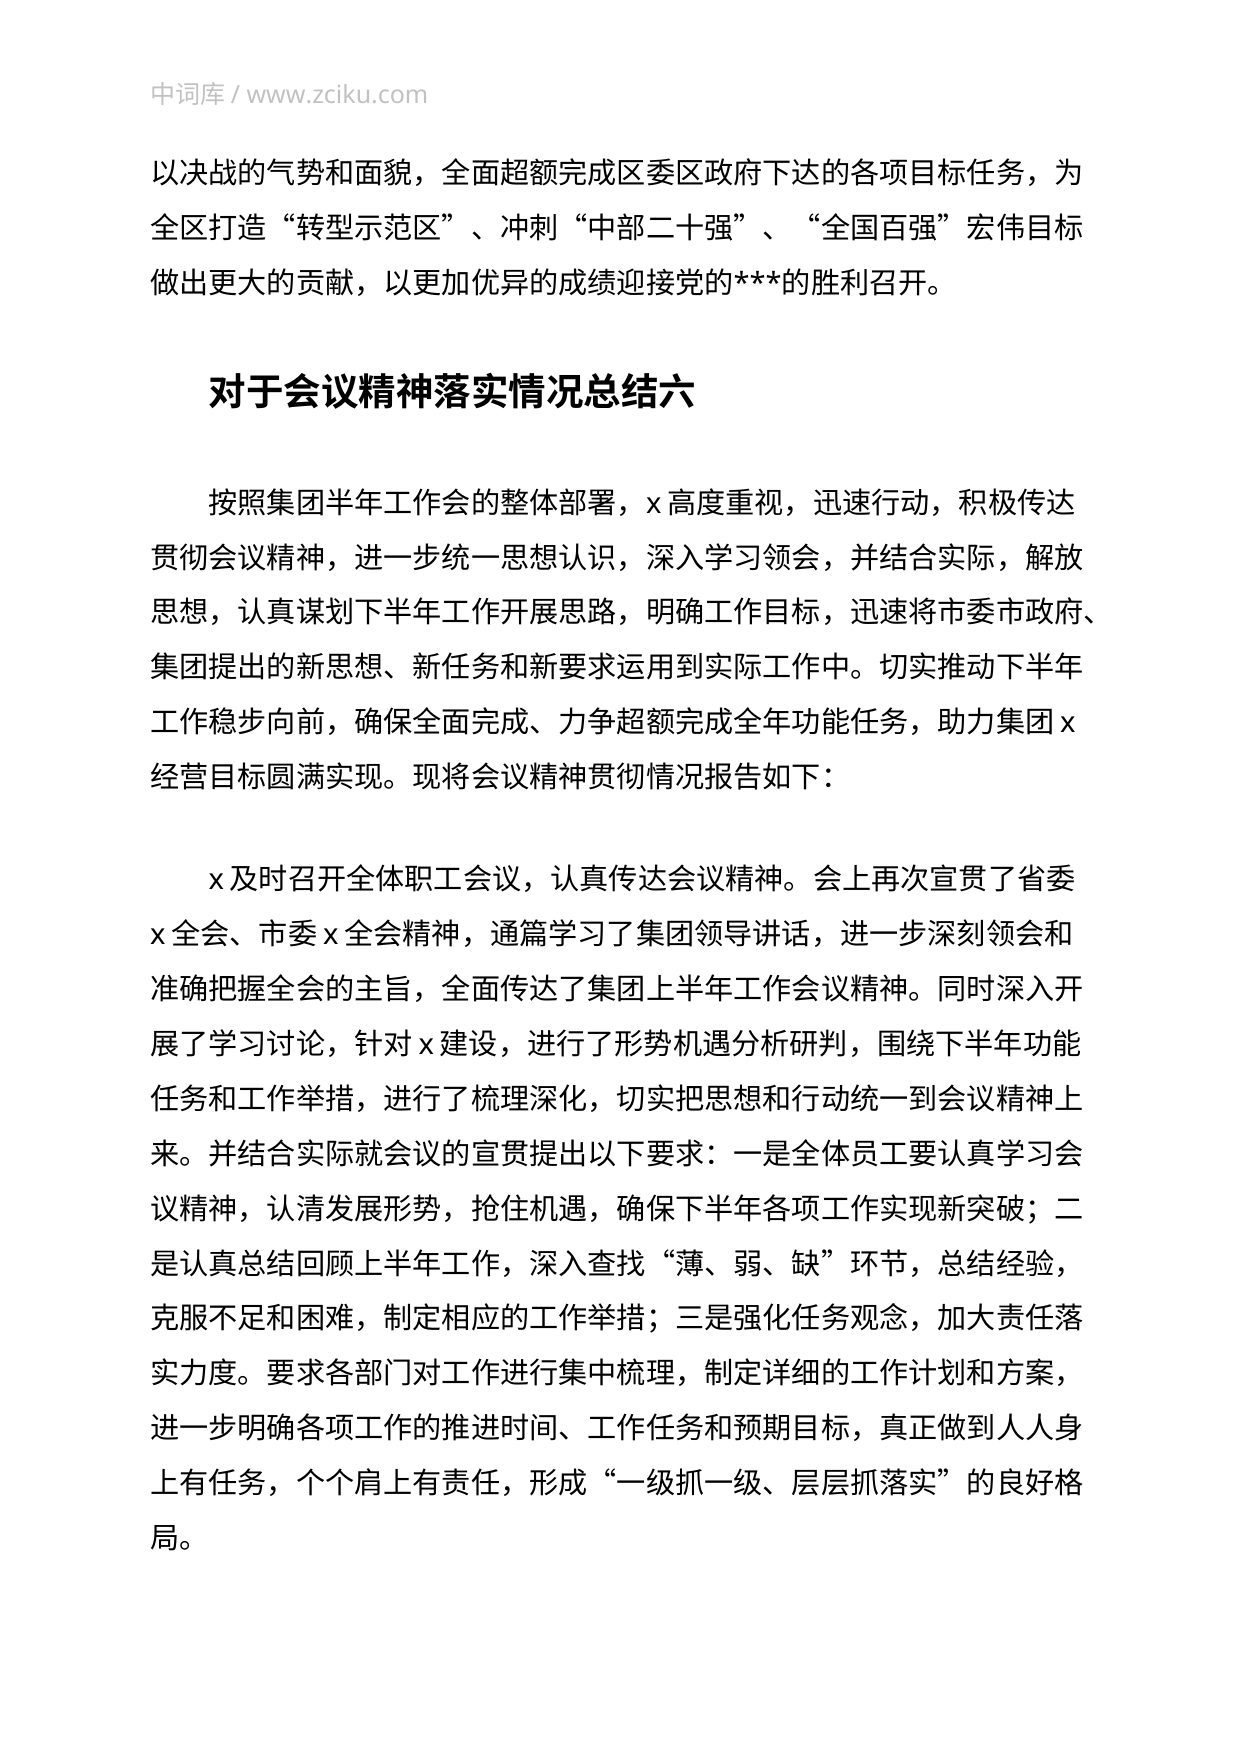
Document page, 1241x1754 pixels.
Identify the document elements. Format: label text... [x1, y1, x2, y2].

text 对于会议精神落实情况总结六 [150, 362, 1090, 416]
text 按照集团半年工作会的整体部署，x高度重视，迅速行动，积极传达贯彻会议精神，进一步统一思想认识，深入学习领会，并结合实际，解放思想，认真谋划下半年工作开展思路，明确工作目标，迅速将市委市政府、集团提出的新思想、新任务和新要求运用到实际工作中。切实推动下半年工作稳步向前，确保全面完成、力争超额完成全年功能任务，助力集团x经营目标圆满实现。现将会议精神贯彻情况报告如下： [150, 479, 1090, 796]
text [150, 150, 1090, 302]
text x及时召开全体职工会议，认真传达会议精神。会上再次宣贯了省委x全会、市委x全会精神，通篇学习了集团领导讲话，进一步深刻领会和准确把握全会的主旨，全面传达了集团上半年工作会议精神。同时深入开展了学习讨论，针对x建设，进行了形势机遇分析研判，围绕下半年功能任务和工作举措，进行了梳理深化，切实把思想和行动统一到会议精神上来。并结合实际就会议的宣贯提出以下要求：一是全体员工要认真学习会议精神，认清发展形势，抢住机遇，确保下半年各项工作实现新突破；二是认真总结回顾上半年工作，深入查找“薄、弱、缺”环节，总结经验，克服不足和困难，制定相应的工作举措；三是强化任务观念，加大责任落实力度。要求各部门对工作进行集中梳理，制定详细的工作计划和方案，进一步明确各项工作的推进时间、工作任务和预期目标，真正做到人人身上有任务，个个肩上有责任，形成“一级抓一级、层层抓落实”的良好格局。 [150, 856, 1090, 1557]
